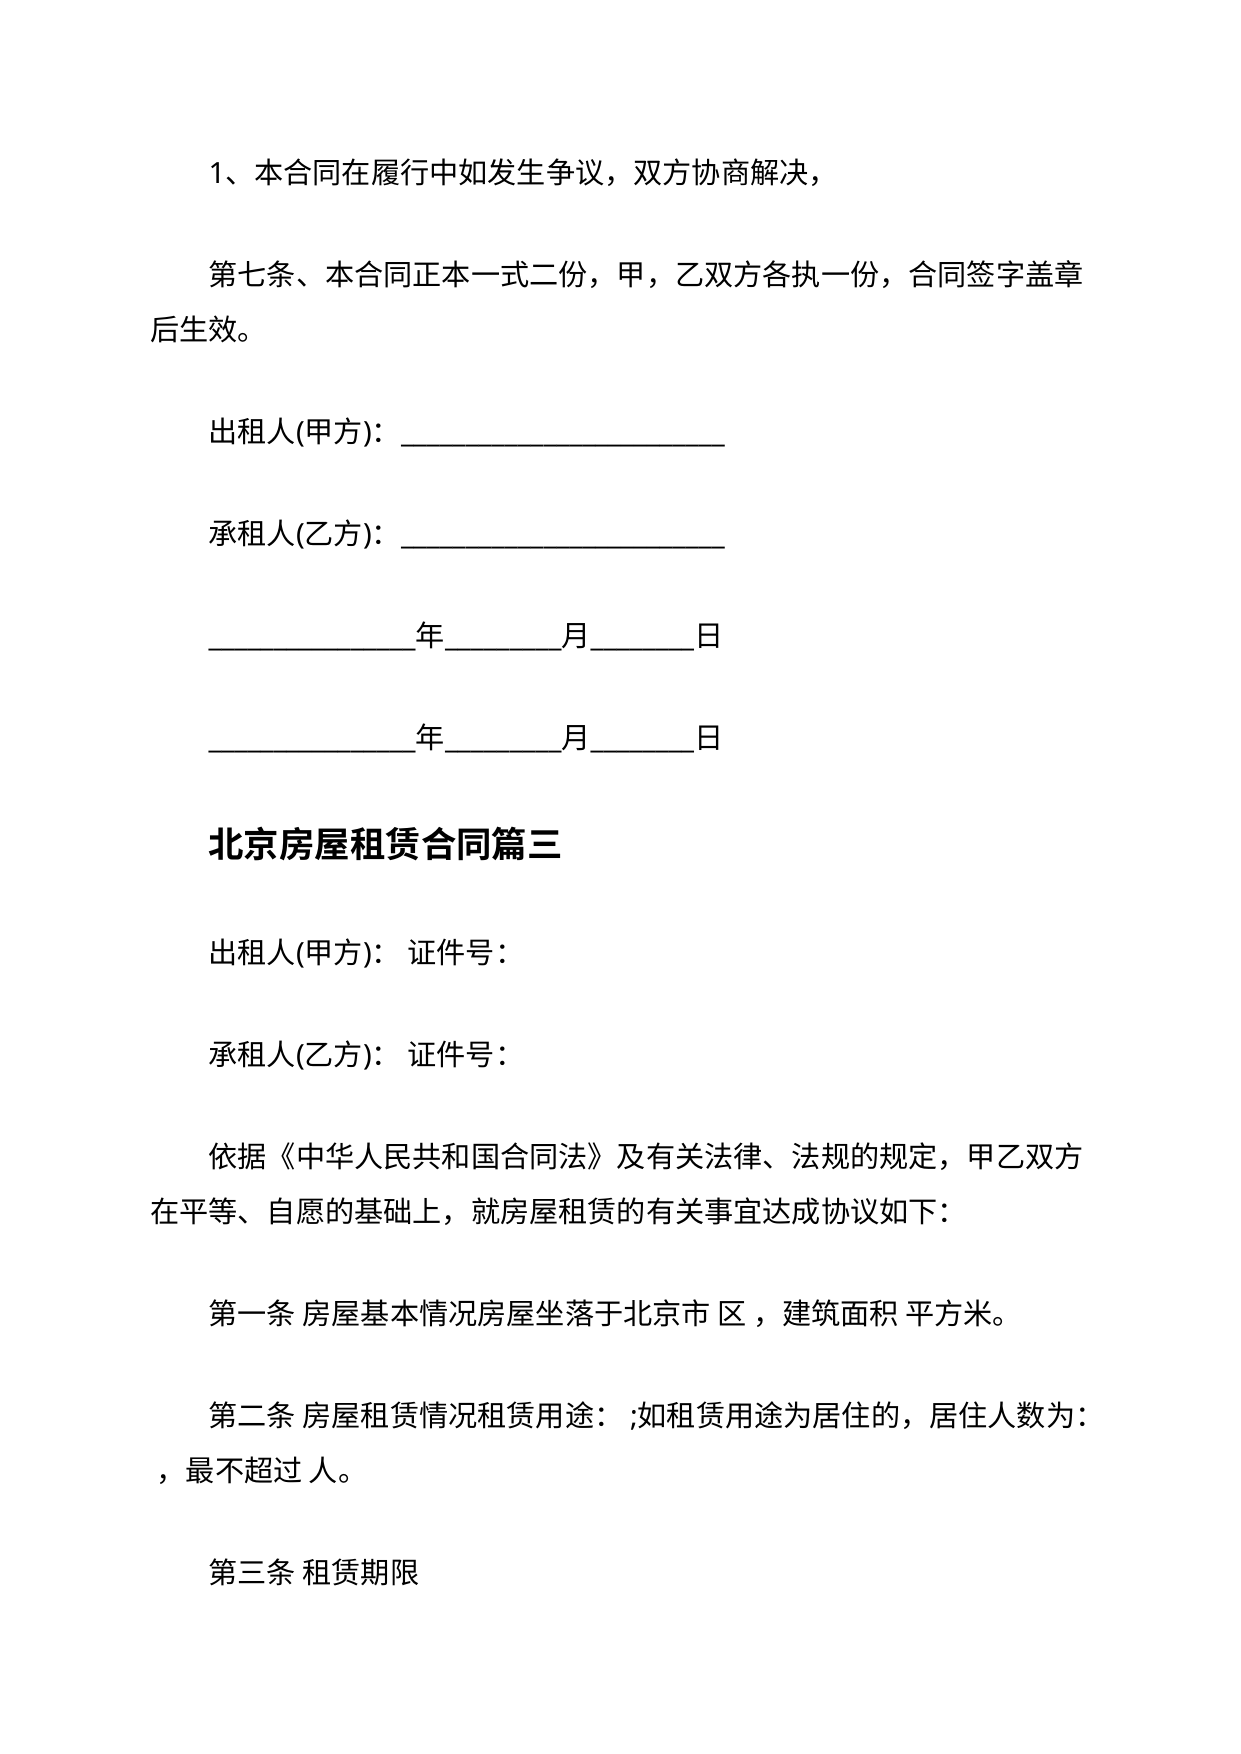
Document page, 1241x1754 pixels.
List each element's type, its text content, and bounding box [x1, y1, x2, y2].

text 第七条、本合同正本一式二份，甲，乙双方各执一份，合同签字盖章后生效。 [150, 252, 1090, 349]
text 第一条 房屋基本情况房屋坐落于北京市 区 ，建筑面积 平方米。 [150, 1291, 1090, 1333]
text ________________年_________月________日 [150, 714, 1090, 757]
text 第二条 房屋租赁情况租赁用途： ;如租赁用途为居住的，居住人数为： ，最不超过 人。 [150, 1392, 1090, 1490]
text 北京房屋租赁合同篇三 [150, 817, 1090, 868]
text 承租人(乙方)： 证件号： [150, 1032, 1090, 1074]
text ________________年_________月________日 [150, 613, 1090, 655]
text 承租人(乙方)：_________________________ [150, 511, 1090, 553]
text 依据《中华人民共和国合同法》及有关法律、法规的规定，甲乙双方在平等、自愿的基础上，就房屋租赁的有关事宜达成协议如下： [150, 1134, 1090, 1231]
text 出租人(甲方)： 证件号： [150, 930, 1090, 972]
text 第三条 租赁期限 [150, 1549, 1090, 1591]
text 出租人(甲方)：_________________________ [150, 409, 1090, 451]
text 1、本合同在履行中如发生争议，双方协商解决， [150, 150, 1090, 192]
